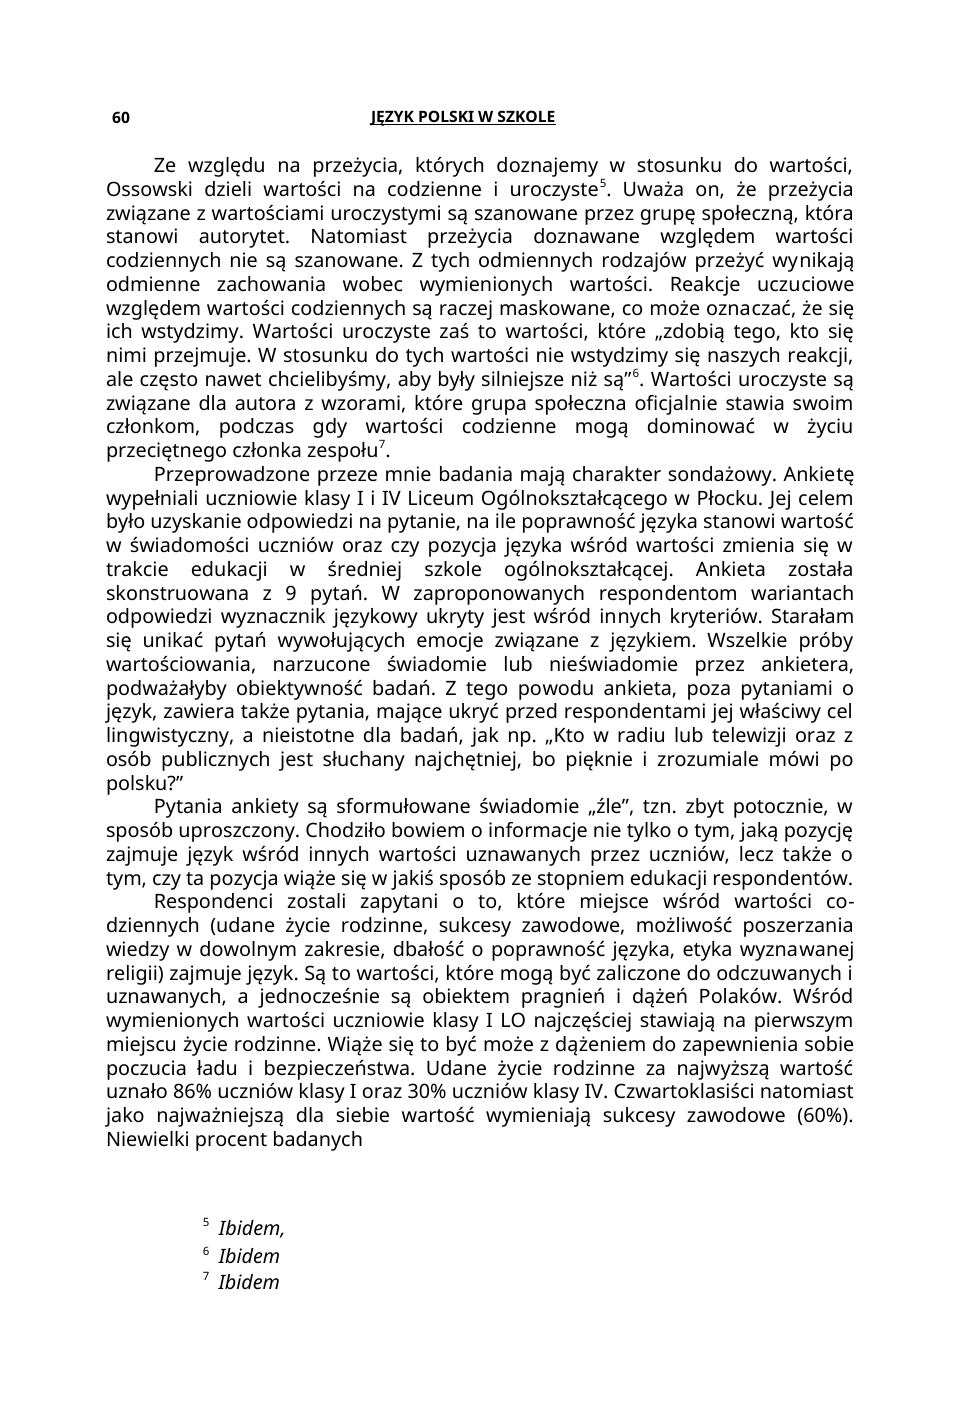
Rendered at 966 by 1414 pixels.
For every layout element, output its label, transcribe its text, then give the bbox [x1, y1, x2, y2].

text Przeprowadzone przeze mnie badania mają charakter sondażowy. Ankietę wypełniali uczniowie klasy I i IV Liceum Ogólnokształcącego w Płocku. Jej celem było uzyskanie odpowiedzi na pytanie, na ile poprawność języka stanowi wartość w świadomości uczniów oraz czy pozycja języka wśród wartości zmienia się w trakcie edukacji w średniej szkole ogólnokształcącej. Ankieta została skonstruowana z 9 pytań. W zaproponowanych respondentom wariantach odpowiedzi wyznacznik językowy ukryty jest wśród innych kryteriów. Starałam się unikać pytań wywołujących emocje związane z językiem. Wszelkie próby wartościowania, narzucone świadomie lub nieświadomie przez ankietera, podważałyby obiektywność badań. Z tego powodu ankieta, poza pytaniami o język, zawiera także pytania, mające ukryć przed respondentami jej właściwy cel lingwistyczny, a nieistotne dla badań, jak np. „Kto w radiu lub telewizji oraz z osób publicznych jest słuchany najchętniej, bo pięknie i zrozumiale mówi po polsku?” [106, 462, 854, 795]
text 60 [112, 111, 130, 126]
text 5 Ibidem, s. 88. [203, 1216, 294, 1244]
text Ze względu na przeżycia, których doznajemy w stosunku do wartości, Ossowski dzieli wartości na codzienne i uroczyste5. Uważa on, że przeżycia związane z wartościami uroczystymi są szanowane przez grupę społeczną, która stanowi autorytet. Natomiast przeżycia doznawane względem wartości codziennych nie są szanowane. Z tych odmiennych rodzajów przeżyć wynikają odmienne zachowania wobec wymienionych wartości. Reakcje uczuciowe względem wartości codziennych są raczej maskowane, co może oznaczać, że się ich wstydzimy. Wartości uroczyste zaś to wartości, które „zdobią tego, kto się nimi przejmuje. W stosunku do tych wartości nie wstydzimy się naszych reakcji, ale często nawet chcielibyśmy, aby były silniejsze niż są”6. Wartości uroczyste są związane dla autora z wzorami, które grupa społeczna oficjalnie stawia swoim członkom, podczas gdy wartości codzienne mogą dominować w życiu przeciętnego członka zespołu7. [106, 154, 854, 462]
text Respondenci zostali zapytani o to, które miejsce wśród wartości codziennych (udane życie rodzinne, sukcesy zawodowe, możliwość poszerzania wiedzy w dowolnym zakresie, dbałość o poprawność języka, etyka wyznawanej religii) zajmuje język. Są to wartości, które mogą być zaliczone do odczuwanych i uznawanych, a jednocześnie są obiektem pragnień i dążeń Polaków. Wśród wymienionych wartości uczniowie klasy I LO najczęściej stawiają na pierwszym miejscu życie rodzinne. Wiąże się to być może z dążeniem do zapewnienia sobie poczucia ładu i bezpieczeństwa. Udane życie rodzinne za najwyższą wartość uznało 86% uczniów klasy I oraz 30% uczniów klasy IV. Czwartoklasiści natomiast jako najważniejszą dla siebie wartość wymieniają sukcesy zawodowe (60%). Niewielki procent badanych [106, 890, 854, 1151]
text 6 Ibidem s. 92. [203, 1244, 294, 1269]
text 7 Ibidem s. 96. [203, 1269, 294, 1297]
text JĘZYK POLSKI W SZKOLE [371, 110, 555, 124]
text Pytania ankiety są sformułowane świadomie „źle”, tzn. zbyt potocznie, w sposób uproszczony. Chodziło bowiem o informacje nie tylko o tym, jaką pozycję zajmuje język wśród innych wartości uznawanych przez uczniów, lecz także o tym, czy ta pozycja wiąże się w jakiś sposób ze stopniem edukacji respondentów. [106, 795, 854, 890]
